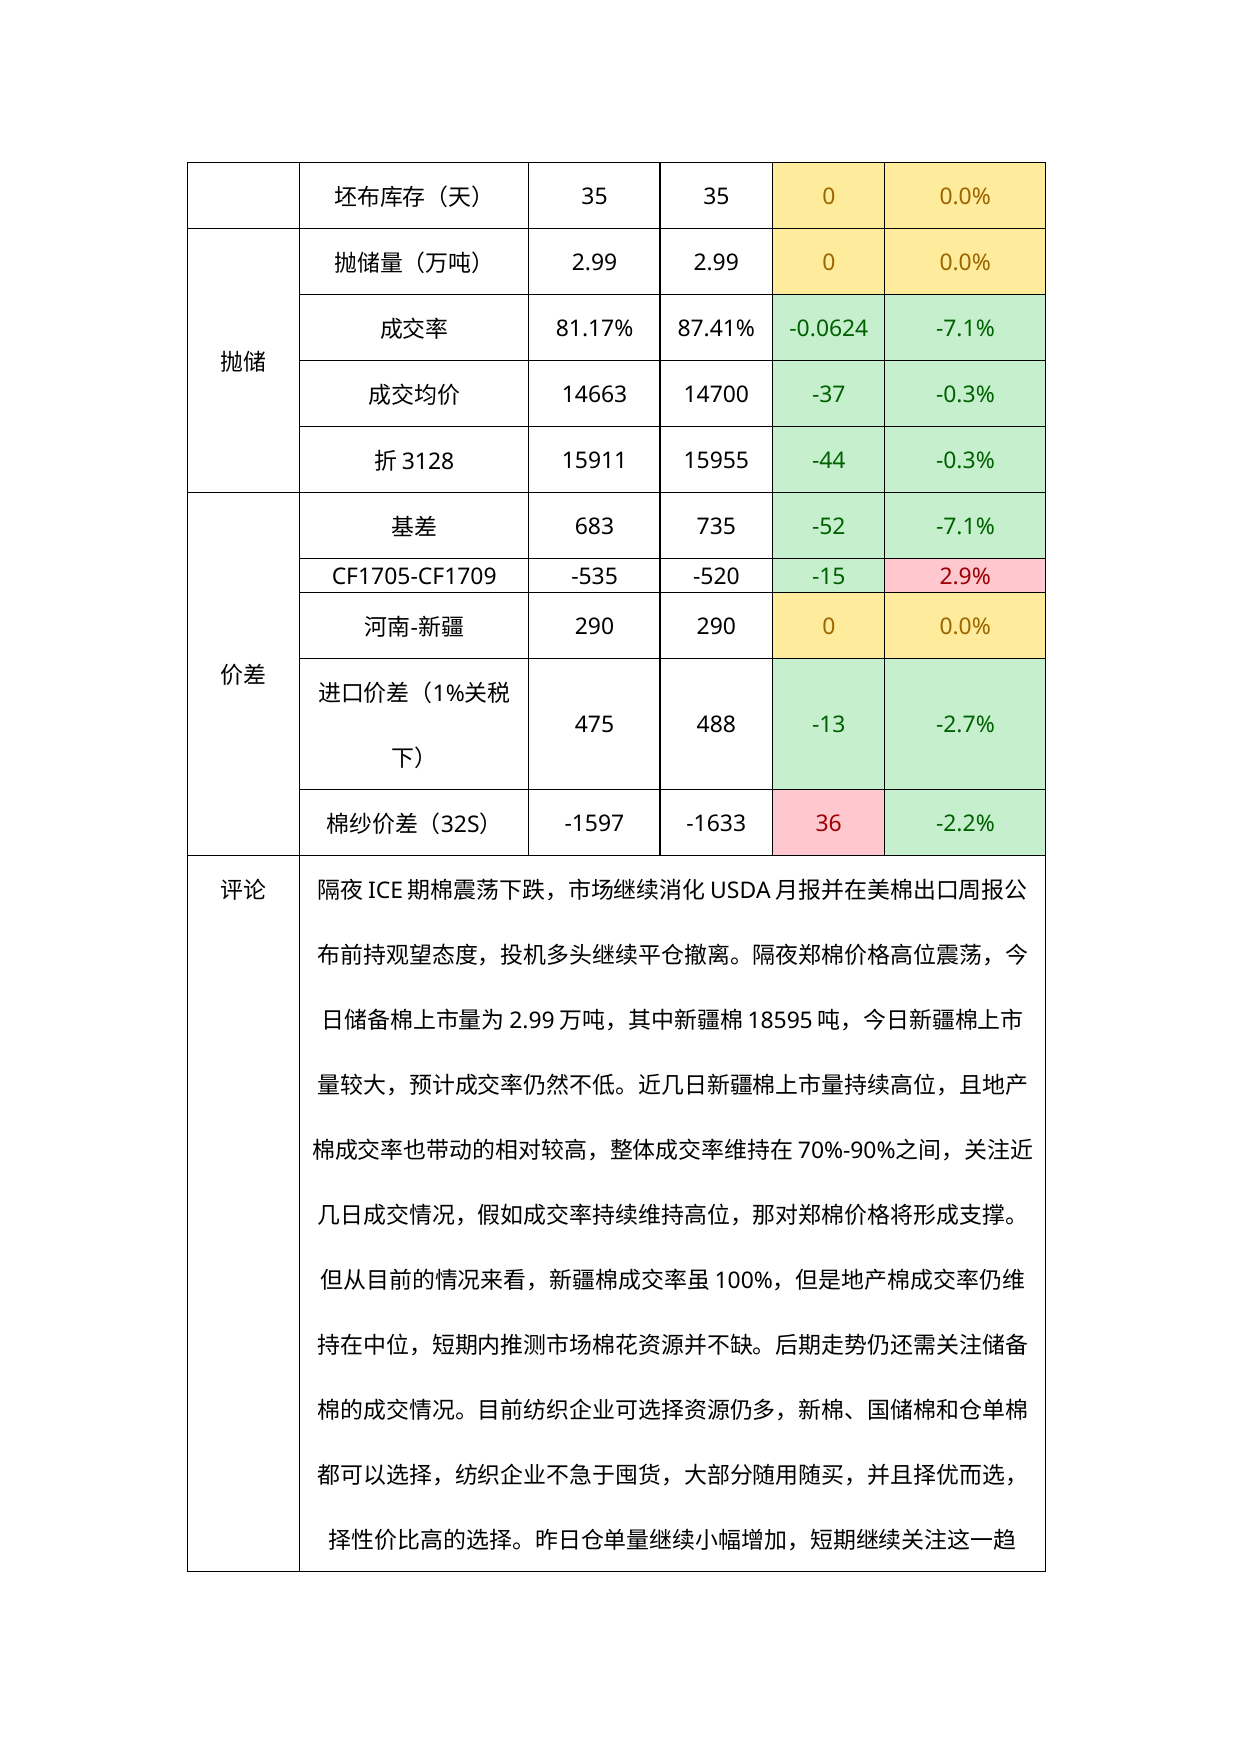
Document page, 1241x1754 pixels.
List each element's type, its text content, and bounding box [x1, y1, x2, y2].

table_cell -52 [773, 493, 884, 558]
table_cell 0.0% [885, 163, 1045, 228]
table_cell 2.99 [661, 229, 772, 294]
table_cell 475 [529, 659, 659, 789]
table_cell 15911 [529, 427, 659, 492]
table_cell 抛储量（万吨） [300, 229, 528, 294]
table_cell -2.2% [885, 790, 1045, 855]
table_cell 0 [773, 163, 884, 228]
table_cell 488 [661, 659, 772, 789]
table_cell 35 [661, 163, 772, 228]
table_cell 0 [773, 593, 884, 658]
table_cell -13 [773, 659, 884, 789]
table_cell 36 [773, 790, 884, 855]
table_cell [300, 856, 1045, 1571]
table_cell -15 [773, 559, 884, 592]
table_cell -520 [661, 559, 772, 592]
table_cell -37 [773, 361, 884, 426]
table_cell 14663 [529, 361, 659, 426]
table_cell 290 [529, 593, 659, 658]
table_cell -7.1% [885, 295, 1045, 360]
table_cell 基差 [300, 493, 528, 558]
table_cell -0.3% [885, 361, 1045, 426]
table_cell 2.99 [529, 229, 659, 294]
table_cell 库存 [188, 163, 299, 228]
table_cell -0.0624 [773, 295, 884, 360]
table_cell 683 [529, 493, 659, 558]
table_cell 折3128 [300, 427, 528, 492]
table_cell 成交均价 [300, 361, 528, 426]
table_cell -535 [529, 559, 659, 592]
table_cell 2.9% [885, 559, 1045, 592]
table_cell 87.41% [661, 295, 772, 360]
table_cell 评论 [188, 856, 299, 1571]
table_cell 35 [529, 163, 659, 228]
table_cell 735 [661, 493, 772, 558]
table_cell 81.17% [529, 295, 659, 360]
table_cell 0.0% [885, 229, 1045, 294]
table_cell 河南-新疆 [300, 593, 528, 658]
table_cell 成交率 [300, 295, 528, 360]
table_cell 290 [661, 593, 772, 658]
table_cell 15955 [661, 427, 772, 492]
table_cell 棉纱价差（32S） [300, 790, 528, 855]
table_cell 坯布库存（天） [300, 163, 528, 228]
table_cell 抛储 [188, 229, 299, 492]
table_cell 价差 [188, 493, 299, 855]
table_cell 0 [773, 229, 884, 294]
table_cell -44 [773, 427, 884, 492]
table_cell 14700 [661, 361, 772, 426]
table_cell -7.1% [885, 493, 1045, 558]
table_cell 0.0% [885, 593, 1045, 658]
table_cell -2.7% [885, 659, 1045, 789]
table_cell CF1705-CF1709 [300, 559, 528, 592]
table_cell -0.3% [885, 427, 1045, 492]
table_cell -1633 [661, 790, 772, 855]
table_cell -1597 [529, 790, 659, 855]
table_cell 进口价差（1%关税下） [300, 659, 528, 789]
